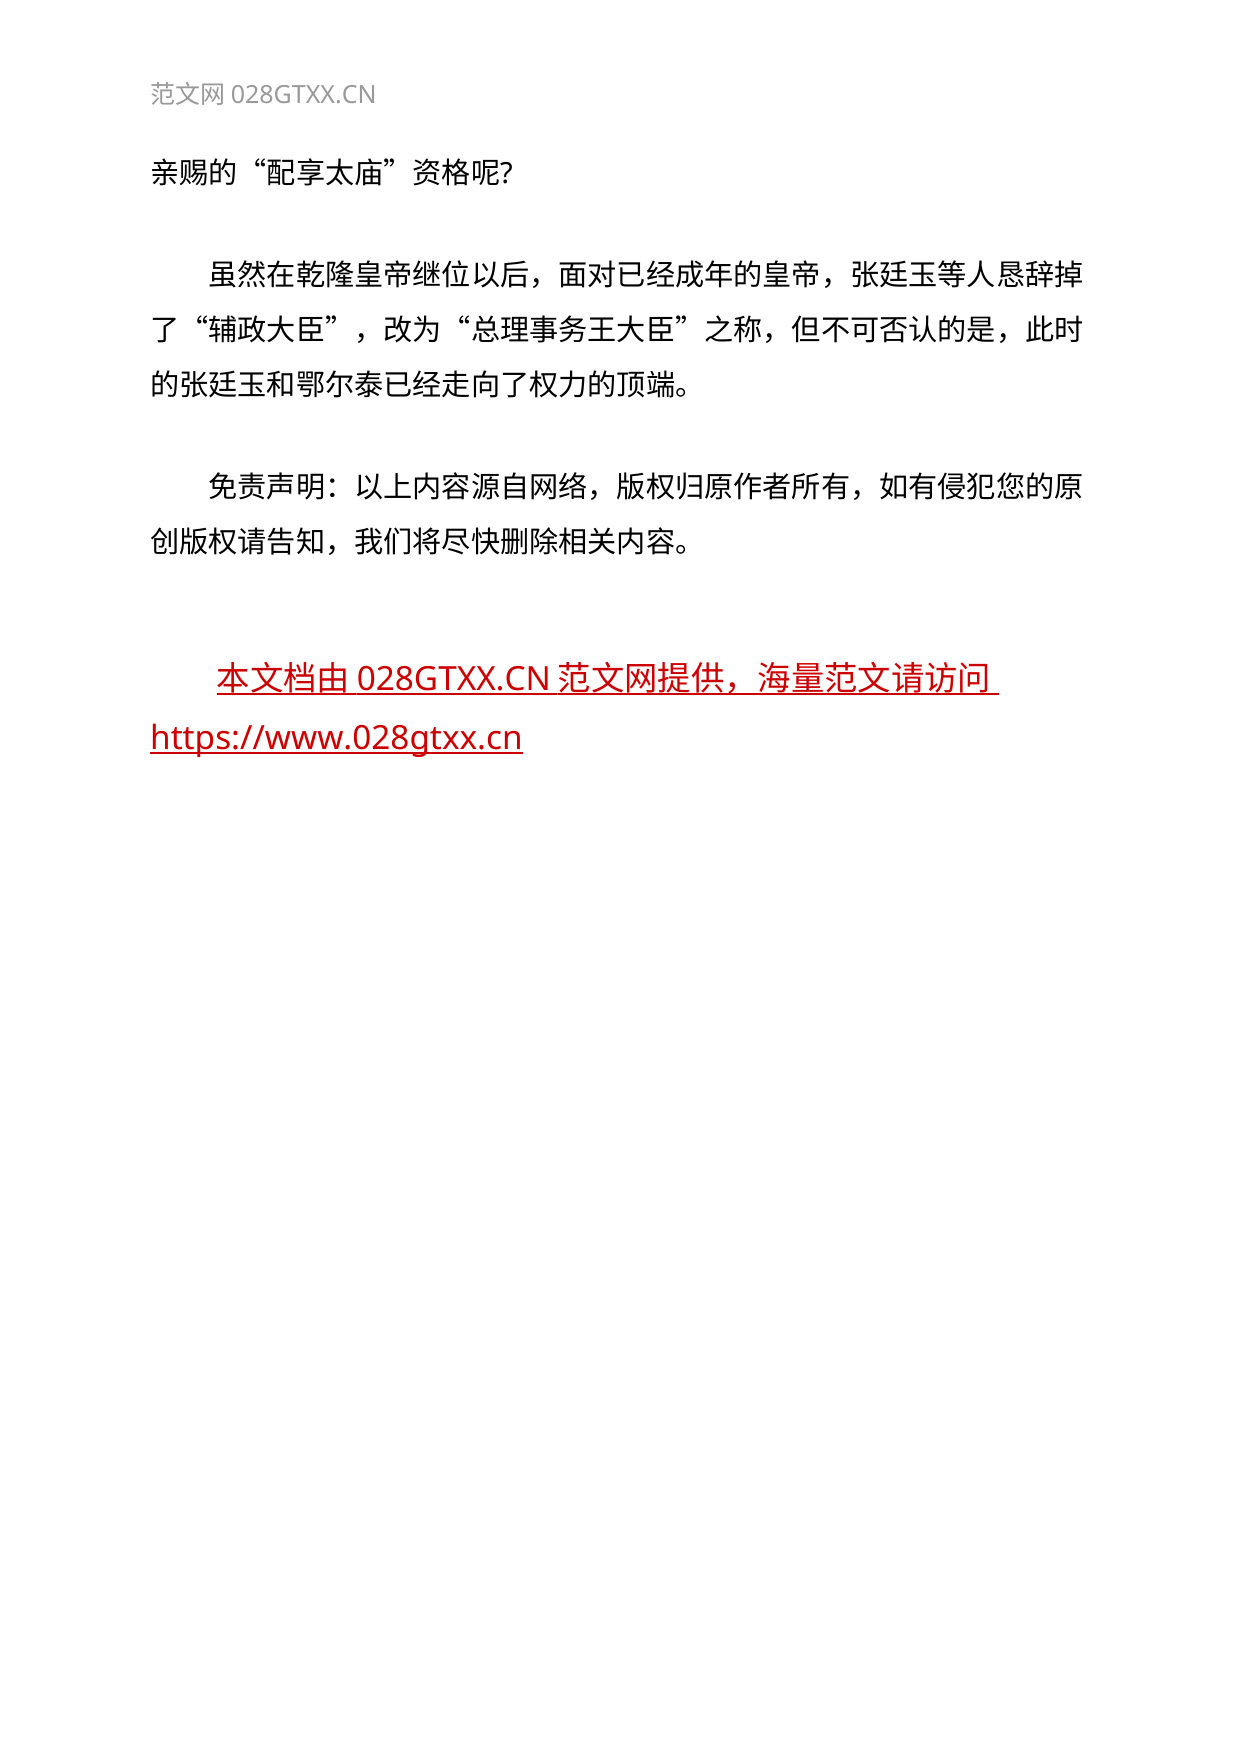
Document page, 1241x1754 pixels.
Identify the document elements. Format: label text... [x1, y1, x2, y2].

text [150, 150, 1090, 192]
text 免责声明：以上内容源自网络，版权归原作者所有，如有侵犯您的原创版权请告知，我们将尽快删除相关内容。 [150, 463, 1090, 561]
text 本文档由028GTXX.CN范文网提供，海量范文请访问 https://www.028gtxx.cn [150, 651, 1090, 759]
text 虽然在乾隆皇帝继位以后，面对已经成年的皇帝，张廷玉等人恳辞掉了“辅政大臣”，改为“总理事务王大臣”之称，但不可否认的是，此时的张廷玉和鄂尔泰已经走向了权力的顶端。 [150, 252, 1090, 404]
